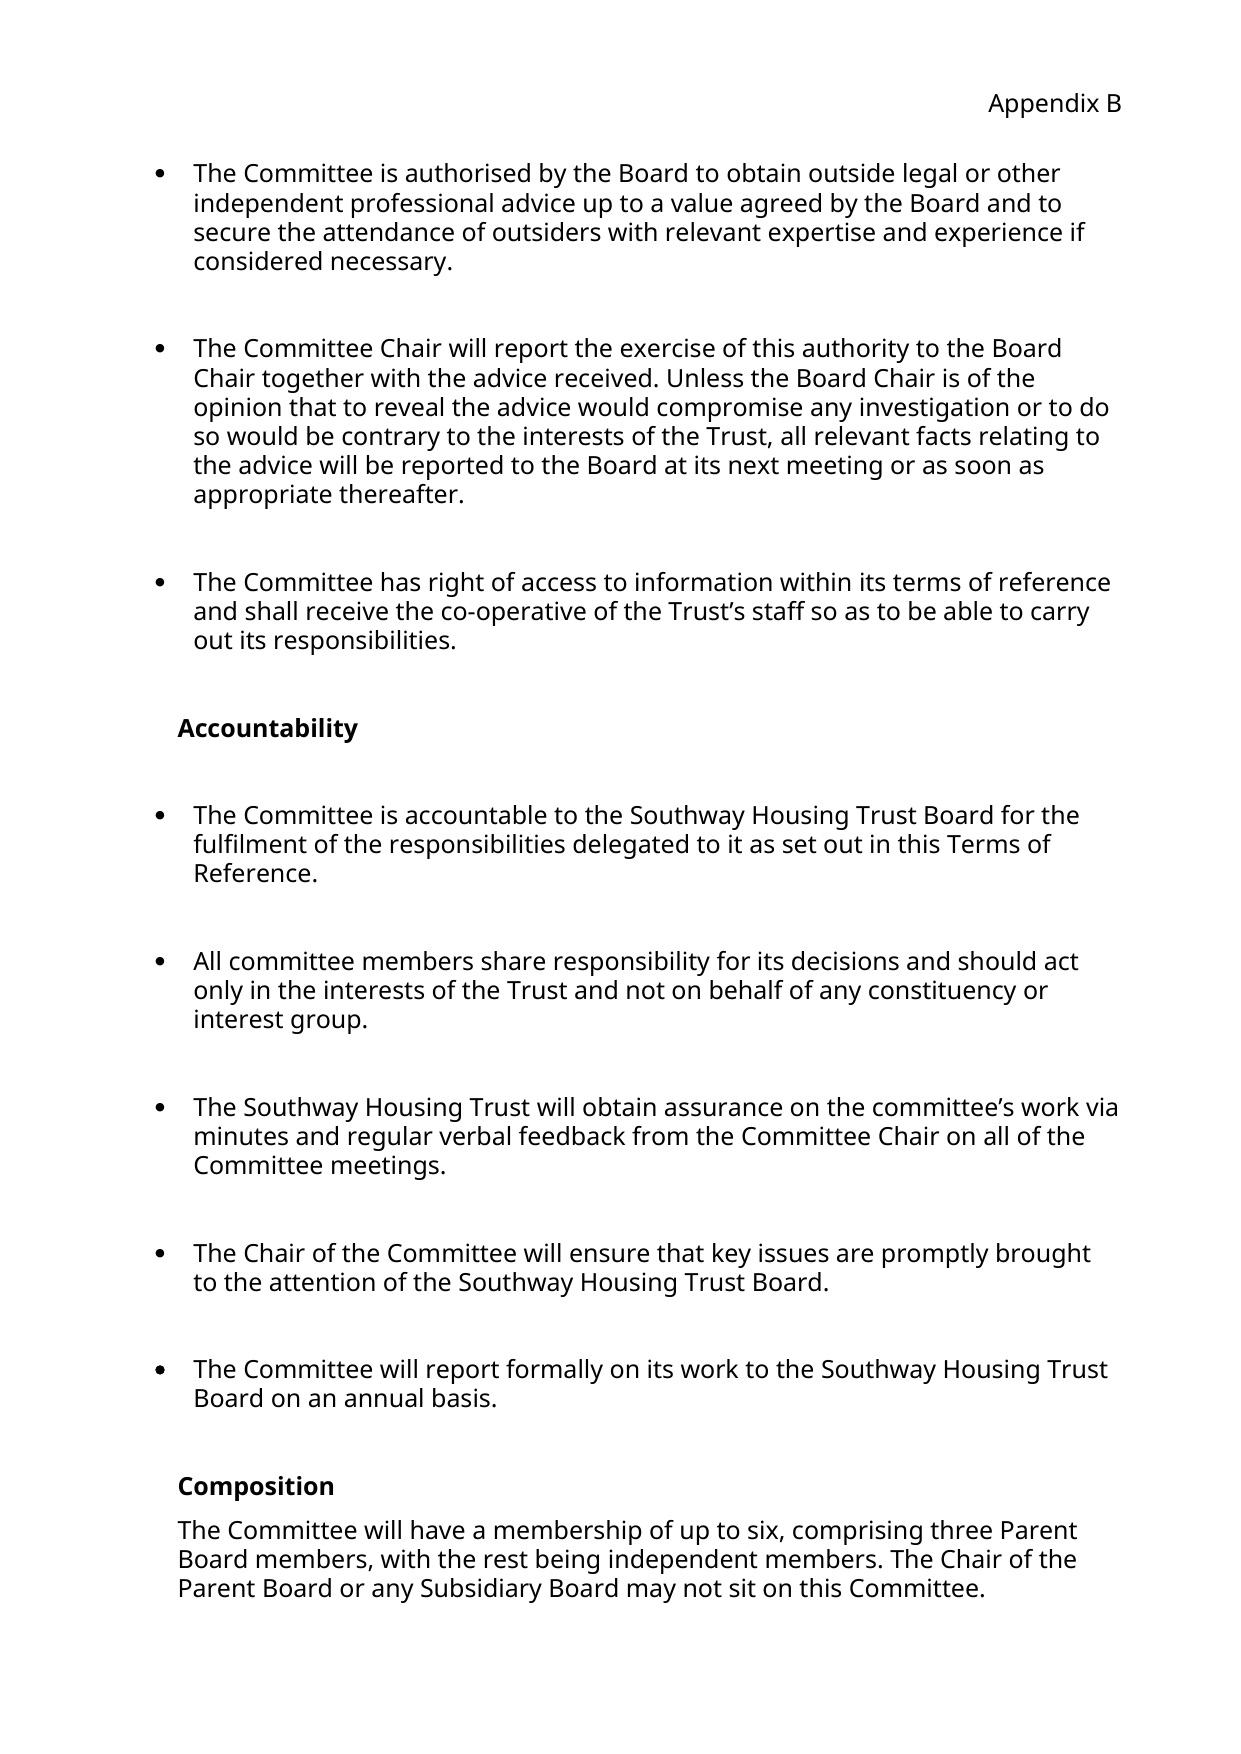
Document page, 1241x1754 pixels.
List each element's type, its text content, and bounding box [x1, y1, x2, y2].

list The Chair of the Committee will ensure that key issues are promptly brought to the attention of the Southway Housing Trust Board. [156, 1239, 1122, 1297]
list The Committee will report formally on its work to the Southway Housing Trust Board on an annual basis. [156, 1355, 1122, 1414]
text Composition [177, 1472, 1122, 1501]
list The Southway Housing Trust will obtain assurance on the committee’s work via minutes and regular verbal feedback from the Committee Chair on all of the Committee meetings. [156, 1093, 1122, 1180]
list The Committee is accountable to the Southway Housing Trust Board for the fulfilment of the responsibilities delegated to it as set out in this Terms of Reference. [156, 801, 1122, 889]
list The Committee Chair will report the exercise of this authority to the Board Chair together with the advice received. Unless the Board Chair is of the opinion that to reveal the advice would compromise any investigation or to do so would be contrary to the interests of the Trust, all relevant facts relating to the advice will be reported to the Board at its next meeting or as soon as appropriate thereafter. [156, 334, 1122, 509]
text The Committee will have a membership of up to six, comprising three Parent Board members, with the rest being independent members. The Chair of the Parent Board or any Subsidiary Board may not sit on this Committee. [177, 1516, 1122, 1603]
list All committee members share responsibility for its decisions and should act only in the interests of the Trust and not on behalf of any constituency or interest group. [156, 947, 1122, 1034]
list The Committee has right of access to information within its terms of reference and shall receive the co-operative of the Trust’s staff so as to be able to carry out its responsibilities. [156, 568, 1122, 655]
text Accountability [177, 714, 1122, 743]
list The Committee is authorised by the Board to obtain outside legal or other independent professional advice up to a value agreed by the Board and to secure the attendance of outsiders with relevant expertise and experience if considered necessary. [156, 159, 1122, 276]
